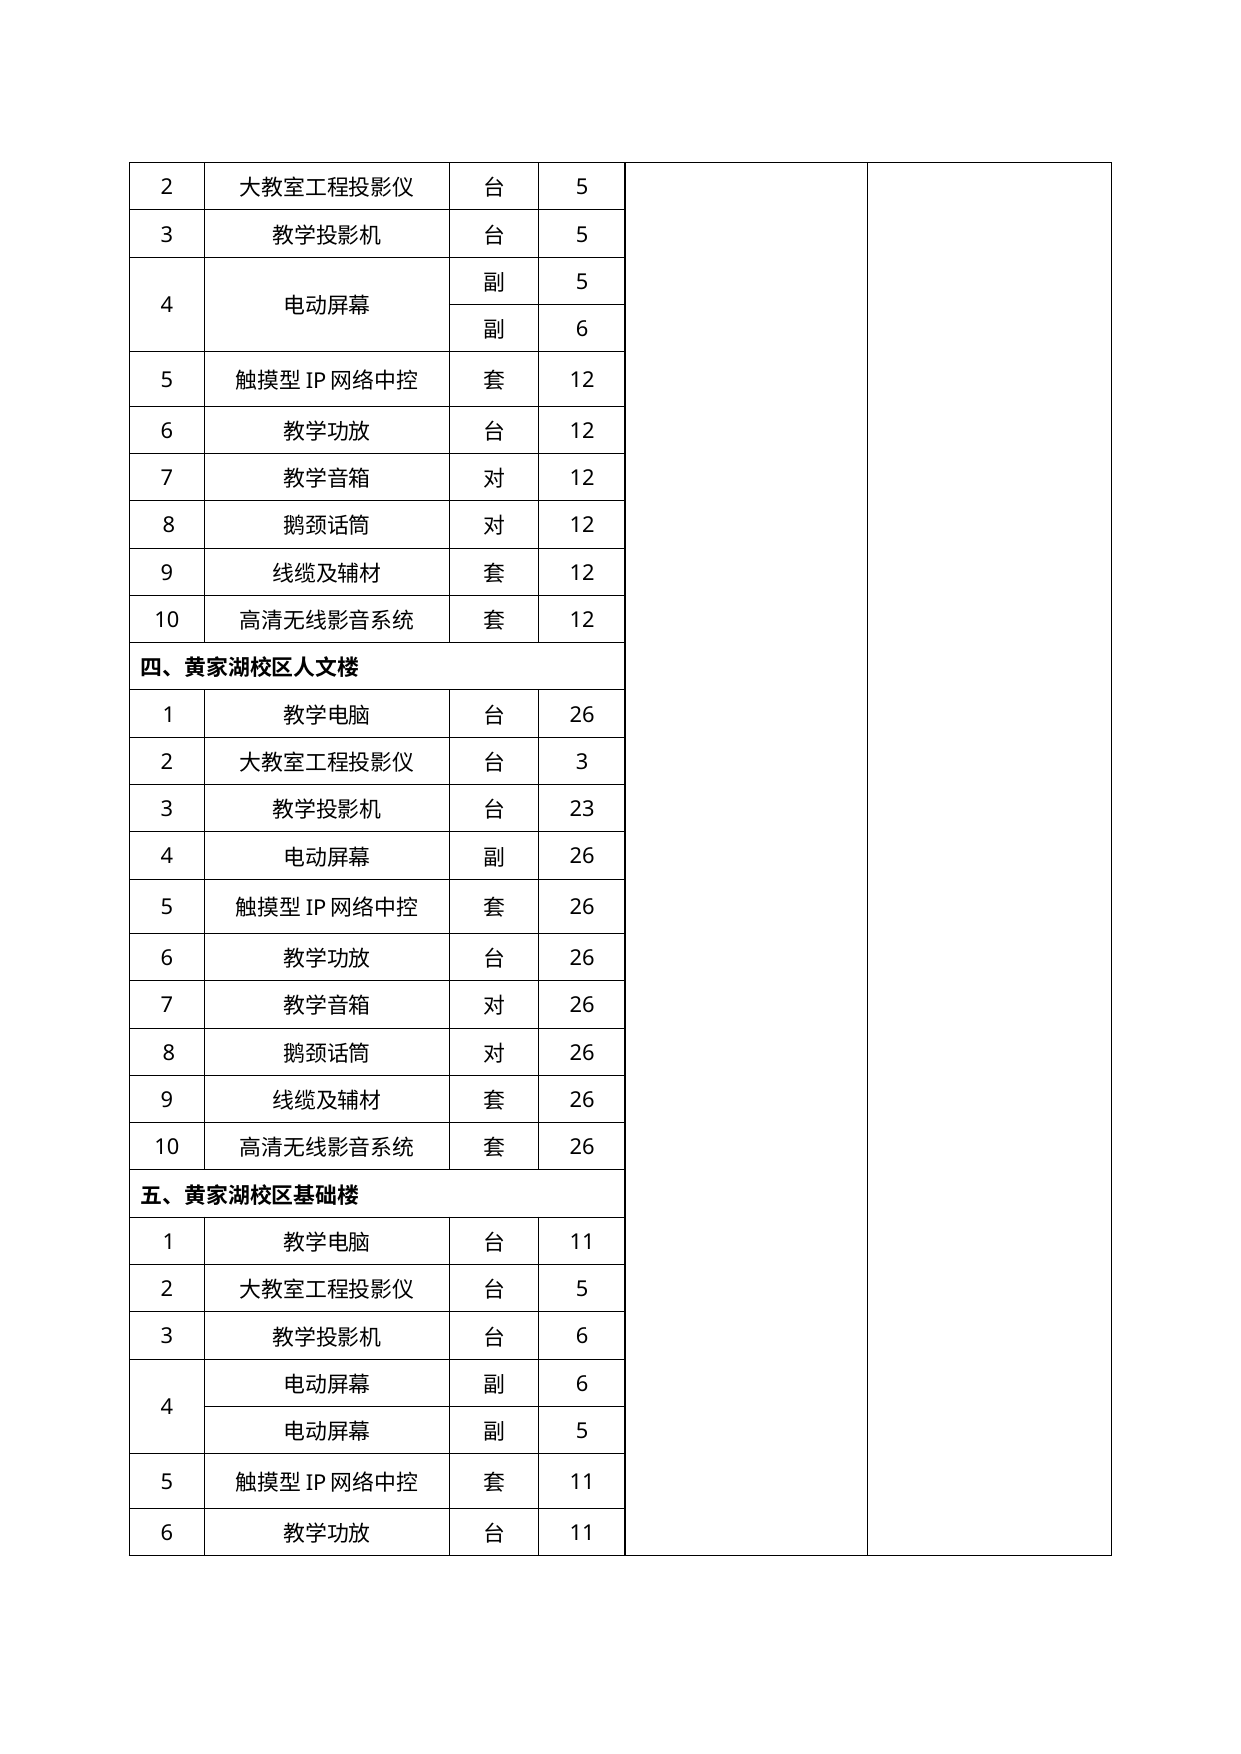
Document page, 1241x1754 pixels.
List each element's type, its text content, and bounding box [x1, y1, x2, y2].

table_cell 副 [450, 1360, 538, 1406]
table_cell 10 [130, 1123, 204, 1169]
table_cell 大教室工程投影仪 [205, 738, 449, 784]
table_cell 线缆及辅材 [205, 549, 449, 595]
table_cell 教学电脑 [205, 1218, 449, 1264]
table_cell 5 [539, 163, 624, 209]
table_cell 5 [539, 1407, 624, 1453]
table_cell 7 [130, 454, 204, 500]
table_cell 1 [130, 1218, 204, 1264]
table_cell 26 [539, 981, 624, 1027]
table_cell 3 [130, 785, 204, 831]
table_cell 5 [130, 1454, 204, 1507]
table_cell 副 [450, 258, 538, 304]
table_cell 26 [539, 1076, 624, 1122]
table_cell 教学电脑 [205, 690, 449, 737]
table_cell 7 [130, 981, 204, 1027]
table_cell 26 [539, 880, 624, 933]
table_cell 套 [450, 1076, 538, 1122]
table_cell 触摸型IP网络中控 [205, 880, 449, 933]
table_cell 26 [539, 1123, 624, 1169]
table_cell 11 [539, 1454, 624, 1507]
table_cell 12 [539, 501, 624, 547]
table_cell 3 [539, 738, 624, 784]
table_cell 台 [450, 785, 538, 831]
table_cell 23 [539, 785, 624, 831]
table_cell 高清无线影音系统 [205, 596, 449, 642]
table_cell 11 [539, 1509, 624, 1555]
table_cell 26 [539, 690, 624, 737]
table_cell 高清无线影音系统 [205, 1123, 449, 1169]
table_cell 4 [130, 832, 204, 878]
table_cell 12 [539, 352, 624, 406]
table_cell 5 [539, 1265, 624, 1311]
table_cell 电动屏幕 [205, 258, 449, 351]
table_cell 教学音箱 [205, 454, 449, 500]
table_cell 套 [450, 549, 538, 595]
table_cell 电动屏幕 [205, 1360, 449, 1406]
table_cell 教学音箱 [205, 981, 449, 1027]
table_cell 6 [539, 1360, 624, 1406]
table_cell 8 [130, 501, 204, 547]
table_cell 副 [450, 832, 538, 878]
table_cell 4 [130, 1360, 204, 1453]
table_cell 教学功放 [205, 1509, 449, 1555]
table_cell 台 [450, 1218, 538, 1264]
table_cell 鹅颈话筒 [205, 1029, 449, 1075]
table_cell 4 [130, 258, 204, 351]
table_cell 台 [450, 1509, 538, 1555]
table_cell 副 [450, 305, 538, 351]
table_cell 8 [130, 1029, 204, 1075]
table_cell 大教室工程投影仪 [205, 163, 449, 209]
table_cell 触摸型IP网络中控 [205, 1454, 449, 1507]
table_cell 线缆及辅材 [205, 1076, 449, 1122]
table_cell 对 [450, 501, 538, 547]
table_cell 12 [539, 454, 624, 500]
table_cell 台 [450, 210, 538, 257]
table_cell 电动屏幕 [205, 1407, 449, 1453]
table_cell 台 [450, 163, 538, 209]
table_cell 12 [539, 407, 624, 453]
table_cell 3 [130, 210, 204, 257]
table_cell 6 [130, 1509, 204, 1555]
table_cell 教学功放 [205, 407, 449, 453]
table_cell 台 [450, 1265, 538, 1311]
table_cell 10 [130, 596, 204, 642]
table_cell 教学功放 [205, 934, 449, 980]
table_cell 触摸型IP网络中控 [205, 352, 449, 406]
table_cell 电动屏幕 [205, 832, 449, 878]
table_cell 2 [130, 163, 204, 209]
table_cell 6 [539, 1312, 624, 1358]
table_cell 6 [130, 407, 204, 453]
table_cell 11 [539, 1218, 624, 1264]
table_cell 3 [130, 1312, 204, 1358]
table_cell 9 [130, 1076, 204, 1122]
table_cell 5 [130, 352, 204, 406]
table_cell 教学投影机 [205, 1312, 449, 1358]
table_cell 台 [450, 934, 538, 980]
table_cell 1 [130, 690, 204, 737]
table_cell 五、黄家湖校区基础楼 [130, 1170, 624, 1217]
table_cell 副 [450, 1407, 538, 1453]
table_cell 套 [450, 880, 538, 933]
table_cell 26 [539, 1029, 624, 1075]
table_cell 对 [450, 1029, 538, 1075]
table_cell 套 [450, 1454, 538, 1507]
table_cell 对 [450, 981, 538, 1027]
table_cell 对 [450, 454, 538, 500]
table_cell 6 [539, 305, 624, 351]
table_cell 12 [539, 596, 624, 642]
table_cell 教学投影机 [205, 210, 449, 257]
table_cell 教学投影机 [205, 785, 449, 831]
table_cell 鹅颈话筒 [205, 501, 449, 547]
table_cell 6 [130, 934, 204, 980]
table_cell 台 [450, 690, 538, 737]
table_cell 台 [450, 738, 538, 784]
table_cell 套 [450, 596, 538, 642]
table_cell 5 [130, 880, 204, 933]
table_cell 26 [539, 934, 624, 980]
table_cell 2 [130, 1265, 204, 1311]
table_cell 套 [450, 352, 538, 406]
table_cell 12 [539, 549, 624, 595]
table_cell 套 [450, 1123, 538, 1169]
table_cell 大教室工程投影仪 [205, 1265, 449, 1311]
table_cell 台 [450, 407, 538, 453]
table_cell 2 [130, 738, 204, 784]
table_cell 台 [450, 1312, 538, 1358]
table_cell 四、黄家湖校区人文楼 [130, 643, 624, 689]
table_cell 26 [539, 832, 624, 878]
table_cell 9 [130, 549, 204, 595]
table_cell 5 [539, 258, 624, 304]
table_cell 5 [539, 210, 624, 257]
